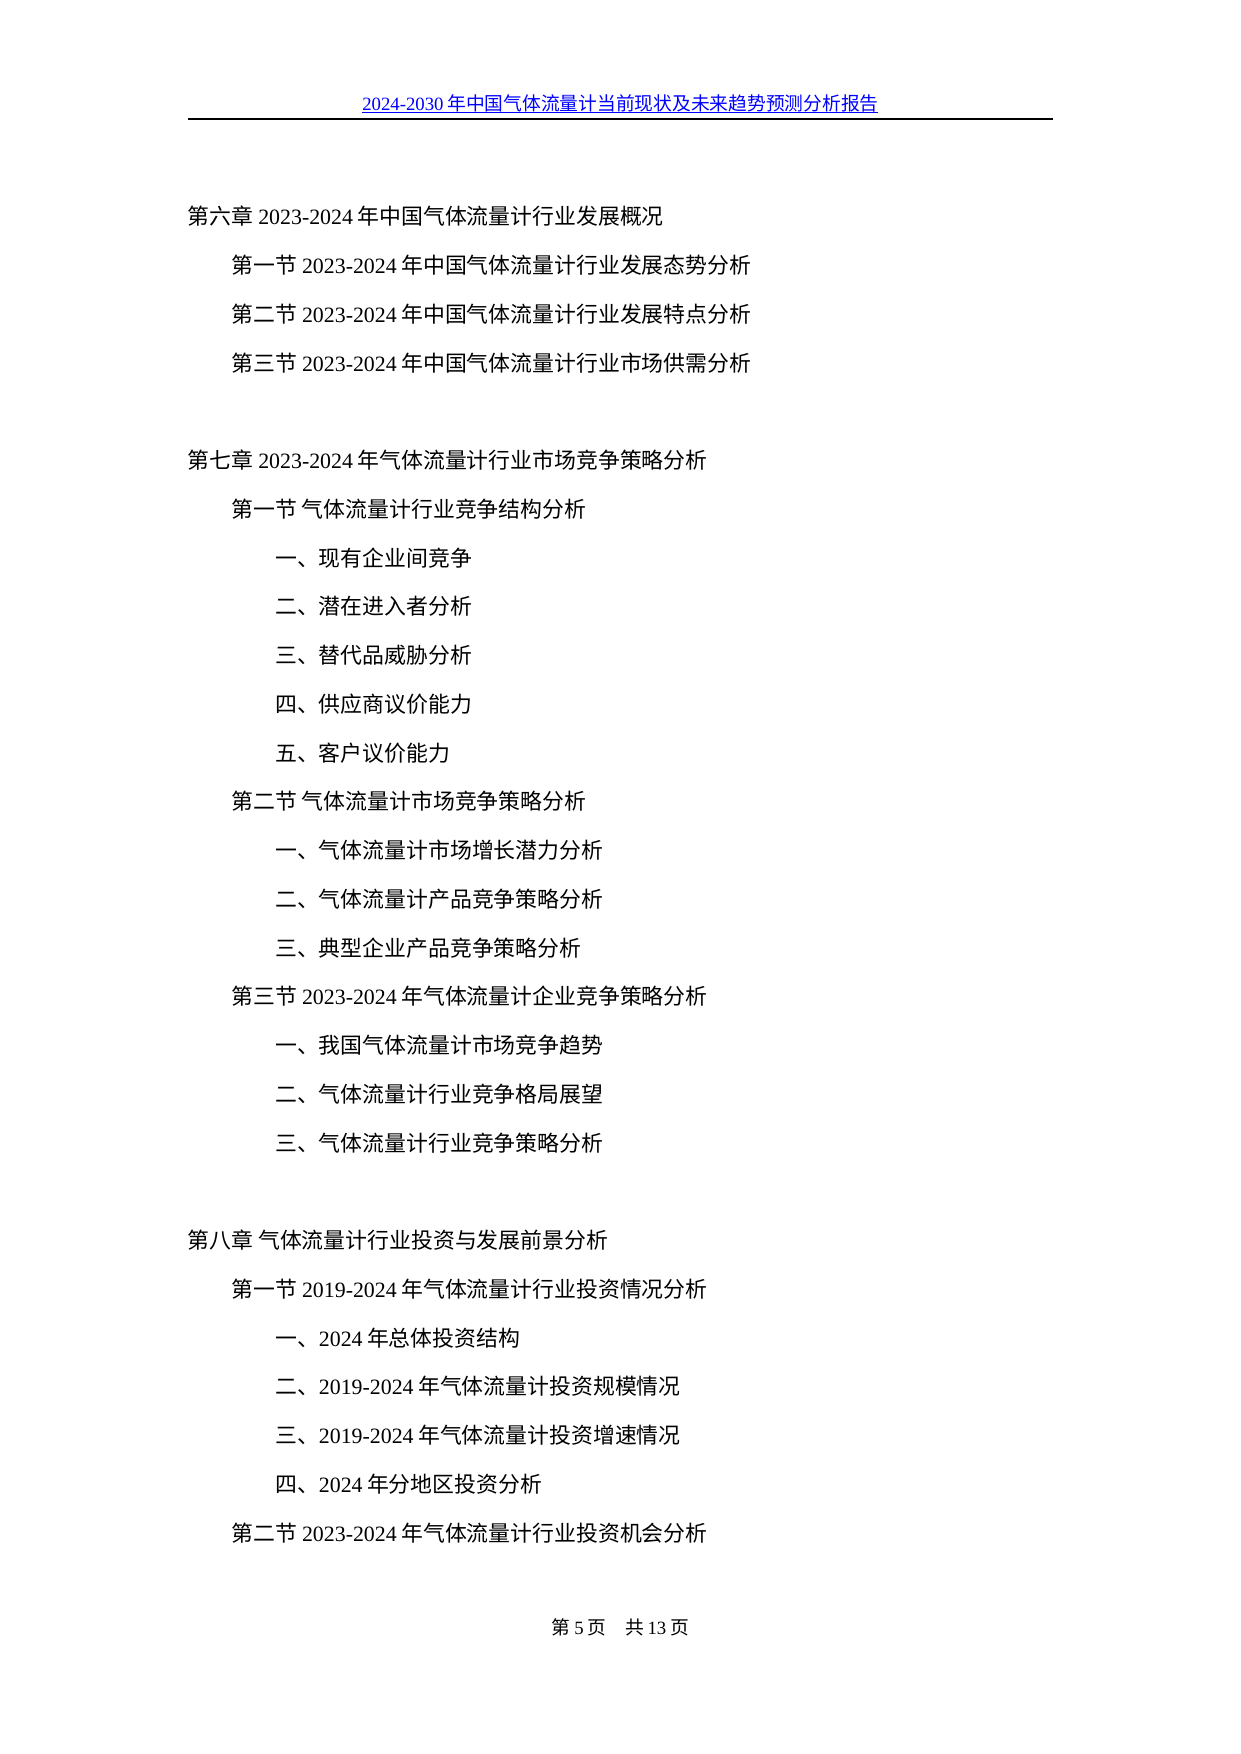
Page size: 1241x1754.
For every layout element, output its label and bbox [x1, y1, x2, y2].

text [187, 150, 1053, 1548]
